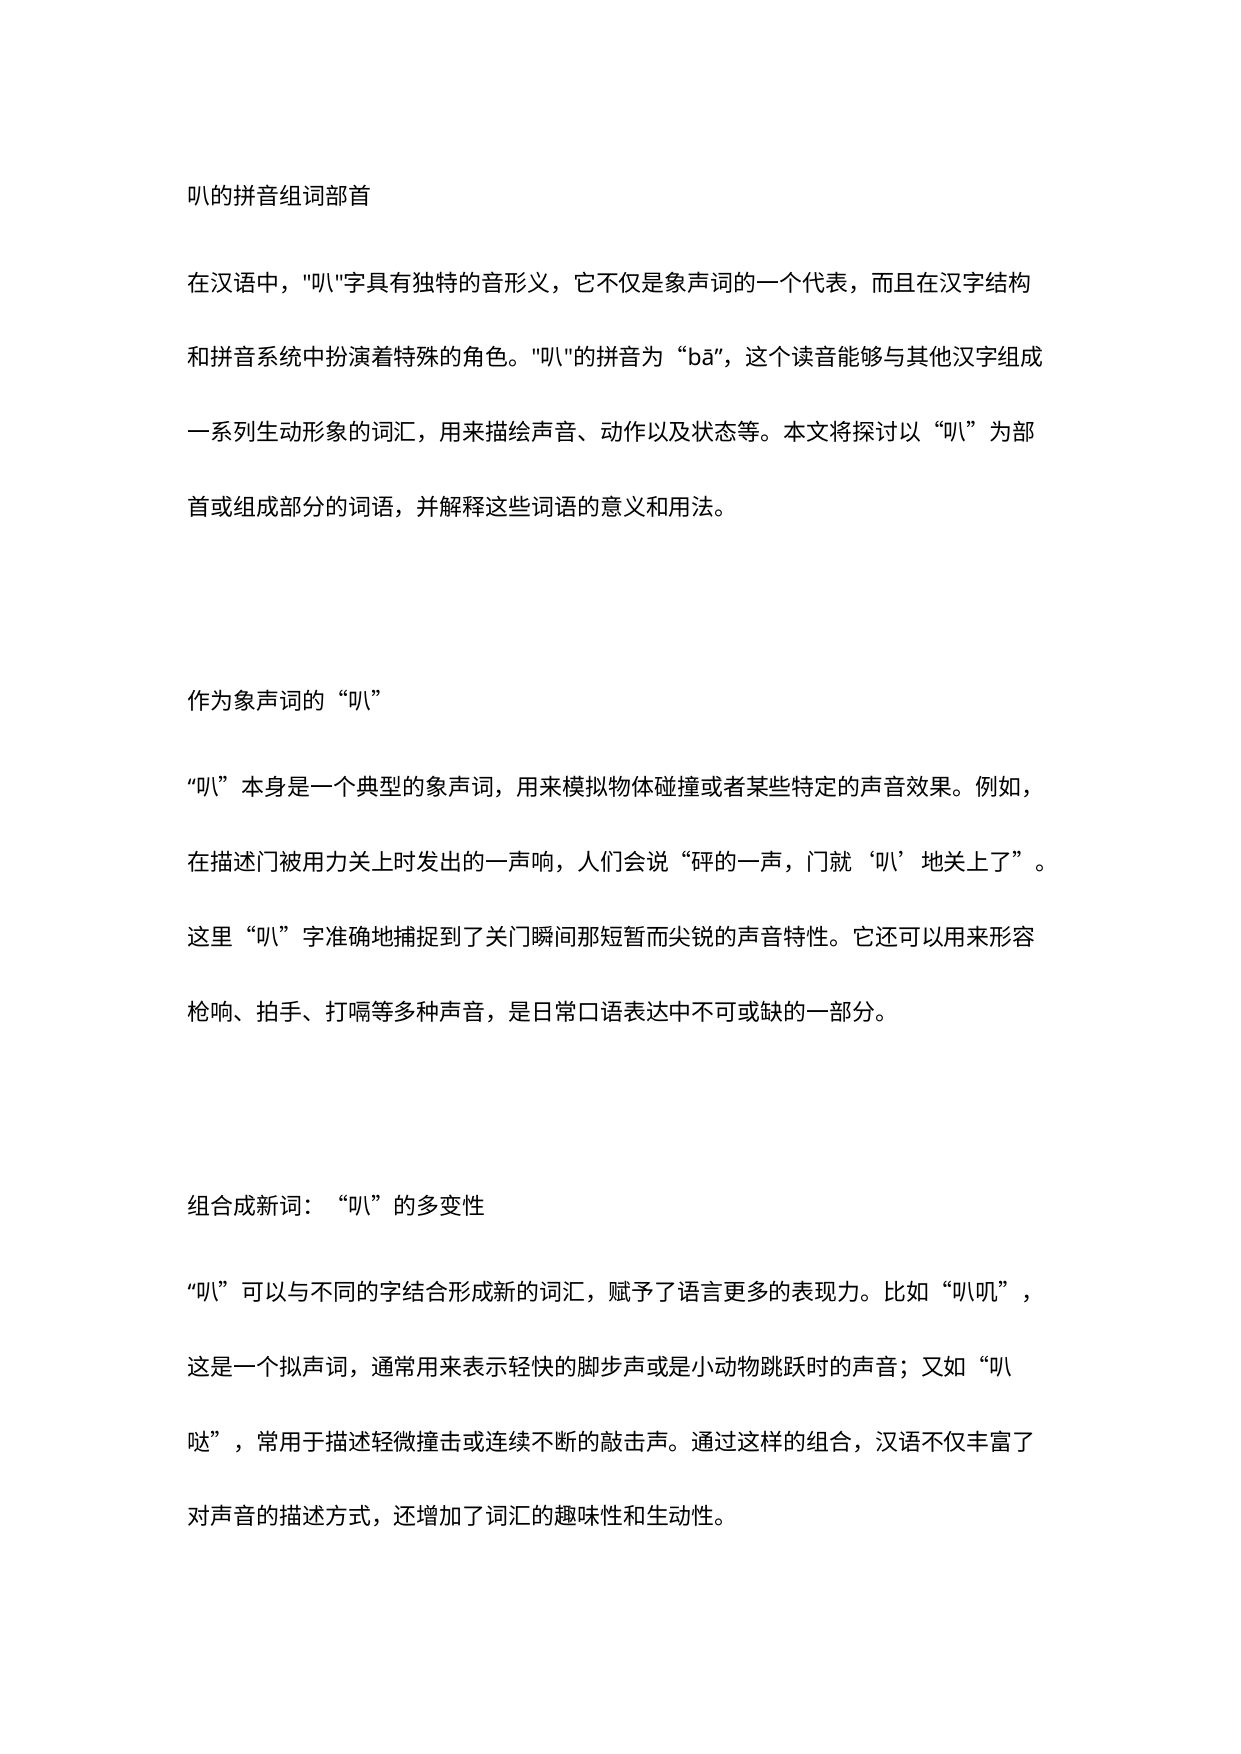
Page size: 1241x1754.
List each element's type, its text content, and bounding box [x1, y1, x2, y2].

text 在汉语中，"叭"字具有独特的音形义，它不仅是象声词的一个代表，而且在汉字结构和拼音系统中扮演着特殊的角色。"叭"的拼音为“bā”，这个读音能够与其他汉字组成一系列生动形象的词汇，用来描绘声音、动作以及状态等。本文将探讨以“叭”为部首或组成部分的词语，并解释这些词语的意义和用法。 [187, 248, 1053, 538]
text 作为象声词的“叭” [187, 667, 1053, 732]
text 叭的拼音组词部首 [187, 162, 1053, 227]
text “叭”本身是一个典型的象声词，用来模拟物体碰撞或者某些特定的声音效果。例如，在描述门被用力关上时发出的一声响，人们会说“砰的一声，门就‘叭’地关上了”。这里“叭”字准确地捕捉到了关门瞬间那短暂而尖锐的声音特性。它还可以用来形容枪响、拍手、打嗝等多种声音，是日常口语表达中不可或缺的一部分。 [187, 753, 1053, 1042]
text “叭”可以与不同的字结合形成新的词汇，赋予了语言更多的表现力。比如“叭叽”，这是一个拟声词，通常用来表示轻快的脚步声或是小动物跳跃时的声音；又如“叭哒”，常用于描述轻微撞击或连续不断的敲击声。通过这样的组合，汉语不仅丰富了对声音的描述方式，还增加了词汇的趣味性和生动性。 [187, 1258, 1053, 1547]
text 组合成新词：“叭”的多变性 [187, 1172, 1053, 1237]
